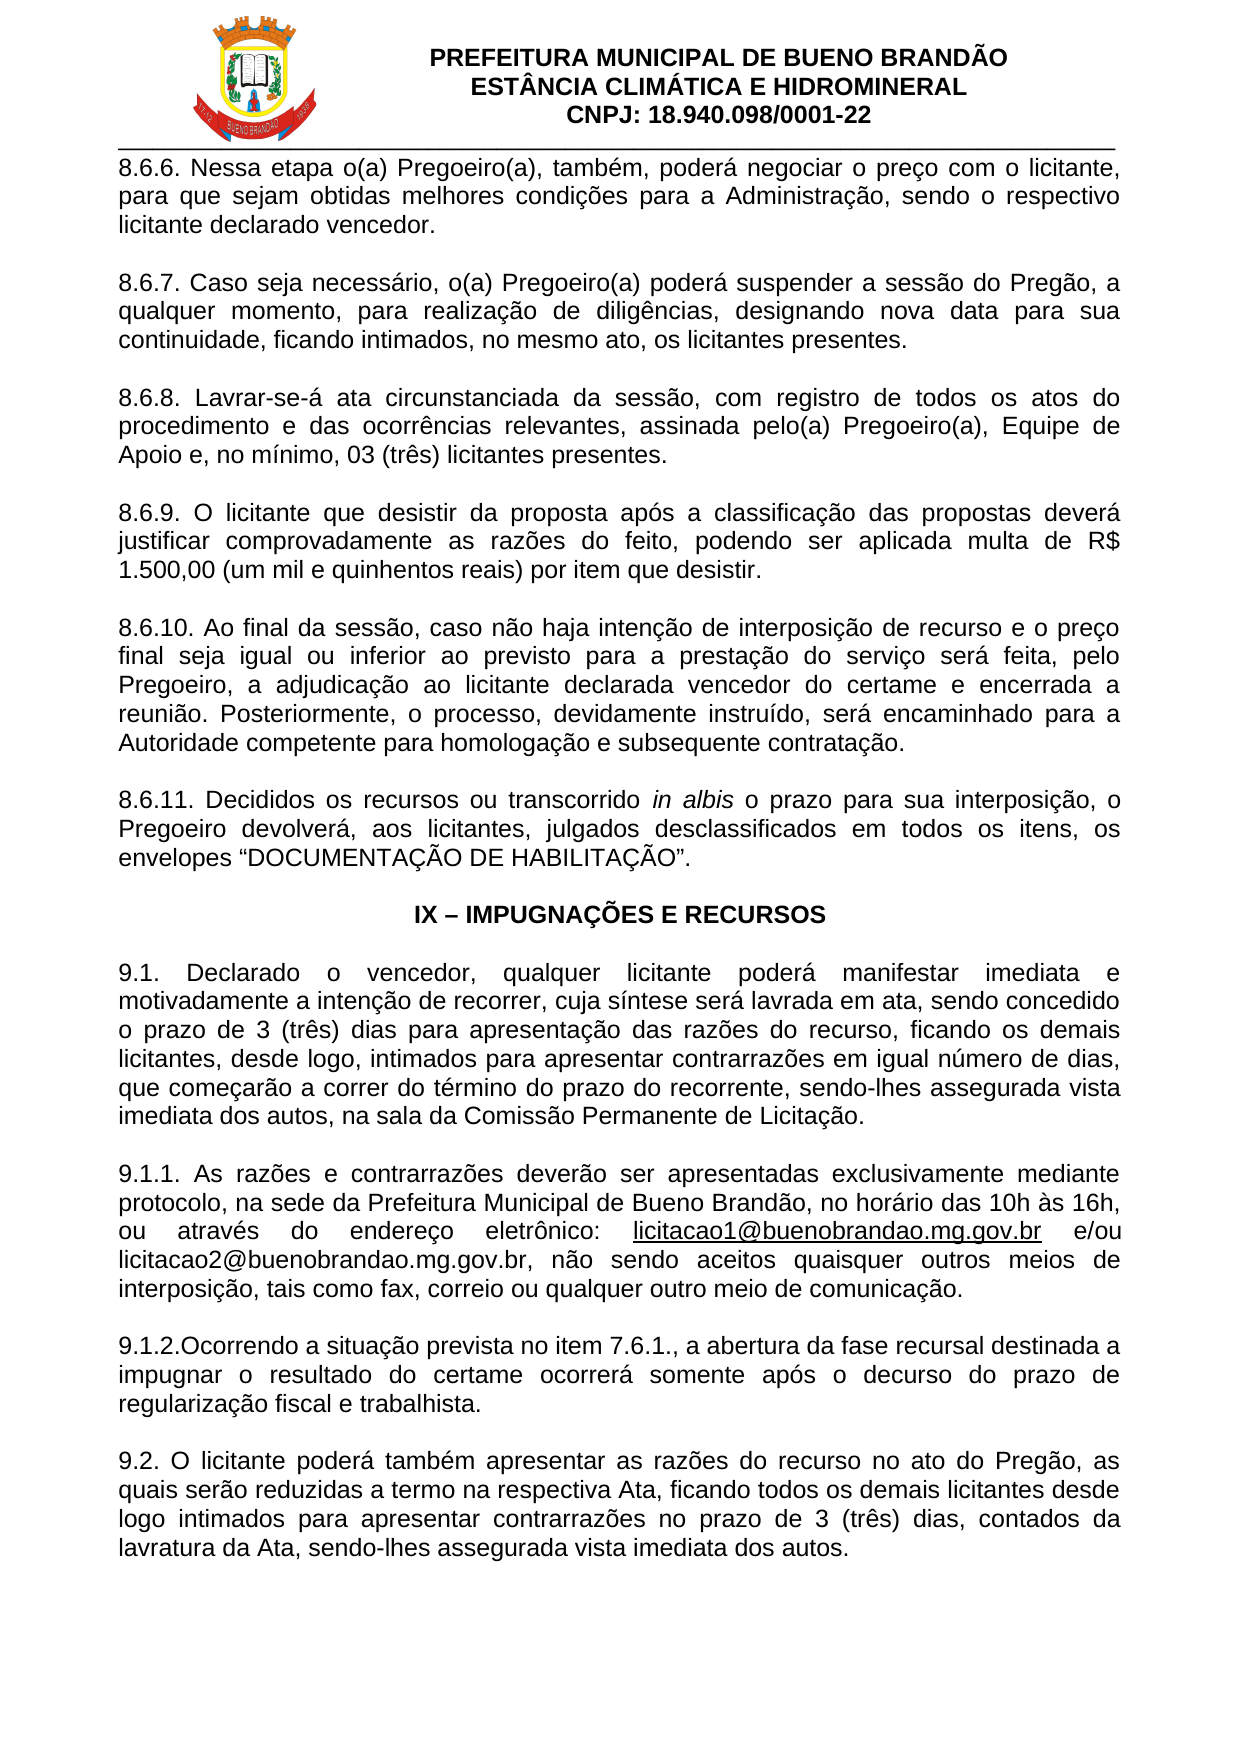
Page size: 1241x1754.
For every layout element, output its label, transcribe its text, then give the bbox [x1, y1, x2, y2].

text 9.1.2.Ocorrendo a situação prevista no item 7.6.1., a abertura da fase recursal destinada a impugnar o resultado do certame ocorrerá somente após o decurso do prazo de regularização fiscal e trabalhista. [118, 1331, 1122, 1417]
text 8.6.11. Decididos os recursos ou transcorrido in albis o prazo para sua interposição, o Pregoeiro devolverá, aos licitantes, julgados desclassificados em todos os itens, os envelopes “DOCUMENTAÇÃO DE HABILITAÇÃO”. [118, 785, 1122, 871]
text 8.6.9. O licitante que desistir da proposta após a classificação das propostas deverá justificar comprovadamente as razões do feito, podendo ser aplicada multa de R$ 1.500,00 (um mil e quinhentos reais) por item que desistir. [118, 497, 1122, 584]
text 9.2. O licitante poderá também apresentar as razões do recurso no ato do Pregão, as quais serão reduzidas a termo na respectiva Ata, ficando todos os demais licitantes desde logo intimados para apresentar contrarrazões no prazo de 3 (três) dias, contados da lavratura da Ata, sendo-lhes assegurada vista imediata dos autos. [118, 1446, 1122, 1561]
picture [193, 16, 317, 142]
text 8.6.6. Nessa etapa o(a) Pregoeiro(a), também, poderá negociar o preço com o licitante, para que sejam obtidas melhores condições para a Administração, sendo o respectivo licitante declarado vencedor. [118, 152, 1122, 239]
text 9.1.1. As razões e contrarrazões deverão ser apresentadas exclusivamente mediante protocolo, na sede da Prefeitura Municipal de Bueno Brandão, no horário das 10h às 16h, ou através do endereço eletrônico: licitacao1@buenobrandao.mg.gov.br e/ou licitacao2@buenobrandao.mg.gov.br, não sendo aceitos quaisquer outros meios de interposição, tais como fax, correio ou qualquer outro meio de comunicação. [118, 1159, 1122, 1302]
text 8.6.8. Lavrar-se-á ata circunstanciada da sessão, com registro de todos os atos do procedimento e das ocorrências relevantes, assinada pelo(a) Pregoeiro(a), Equipe de Apoio e, no mínimo, 03 (três) licitantes presentes. [118, 382, 1122, 469]
text 8.6.7. Caso seja necessário, o(a) Pregoeiro(a) poderá suspender a sessão do Pregão, a qualquer momento, para realização de diligências, designando nova data para sua continuidade, ficando intimados, no mesmo ato, os licitantes presentes. [118, 267, 1122, 354]
text IX – IMPUGNAÇÕES E RECURSOS [118, 900, 1122, 929]
text 8.6.10. Ao final da sessão, caso não haja intenção de interposição de recurso e o preço final seja igual ou inferior ao previsto para a prestação do serviço será feita, pelo Pregoeiro, a adjudicação ao licitante declarada vencedor do certame e encerrada a reunião. Posteriormente, o processo, devidamente instruído, será encaminhado para a Autoridade competente para homologação e subsequente contratação. [118, 612, 1122, 756]
text 9.1. Declarado o vencedor, qualquer licitante poderá manifestar imediata e motivadamente a intenção de recorrer, cuja síntese será lavrada em ata, sendo concedido o prazo de 3 (três) dias para apresentação das razões do recurso, ficando os demais licitantes, desde logo, intimados para apresentar contrarrazões em igual número de dias, que começarão a correr do término do prazo do recorrente, sendo-lhes assegurada vista imediata dos autos, na sala da Comissão Permanente de Licitação. [118, 957, 1122, 1130]
